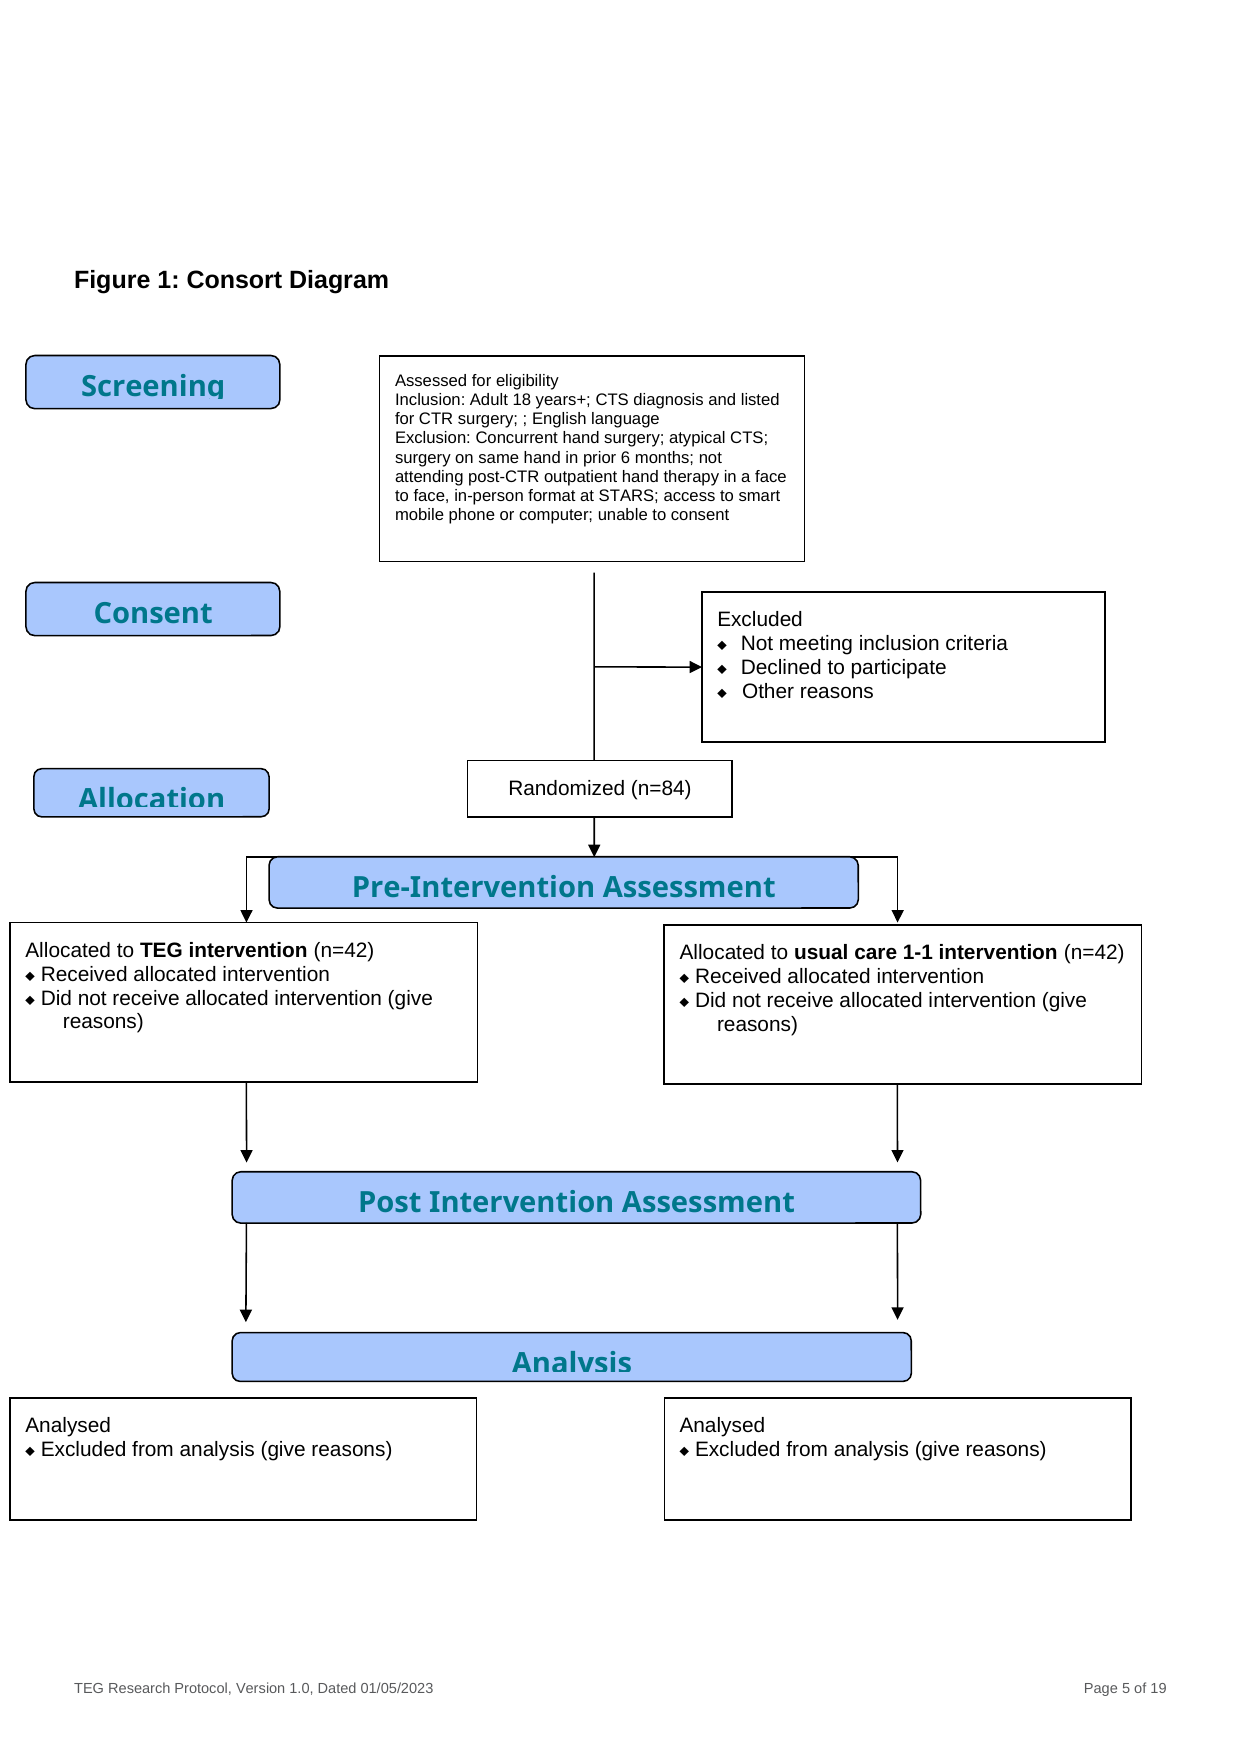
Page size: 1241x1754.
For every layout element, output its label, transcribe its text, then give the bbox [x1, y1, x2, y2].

list Figure 1: Consort Diagram [74, 266, 1166, 294]
